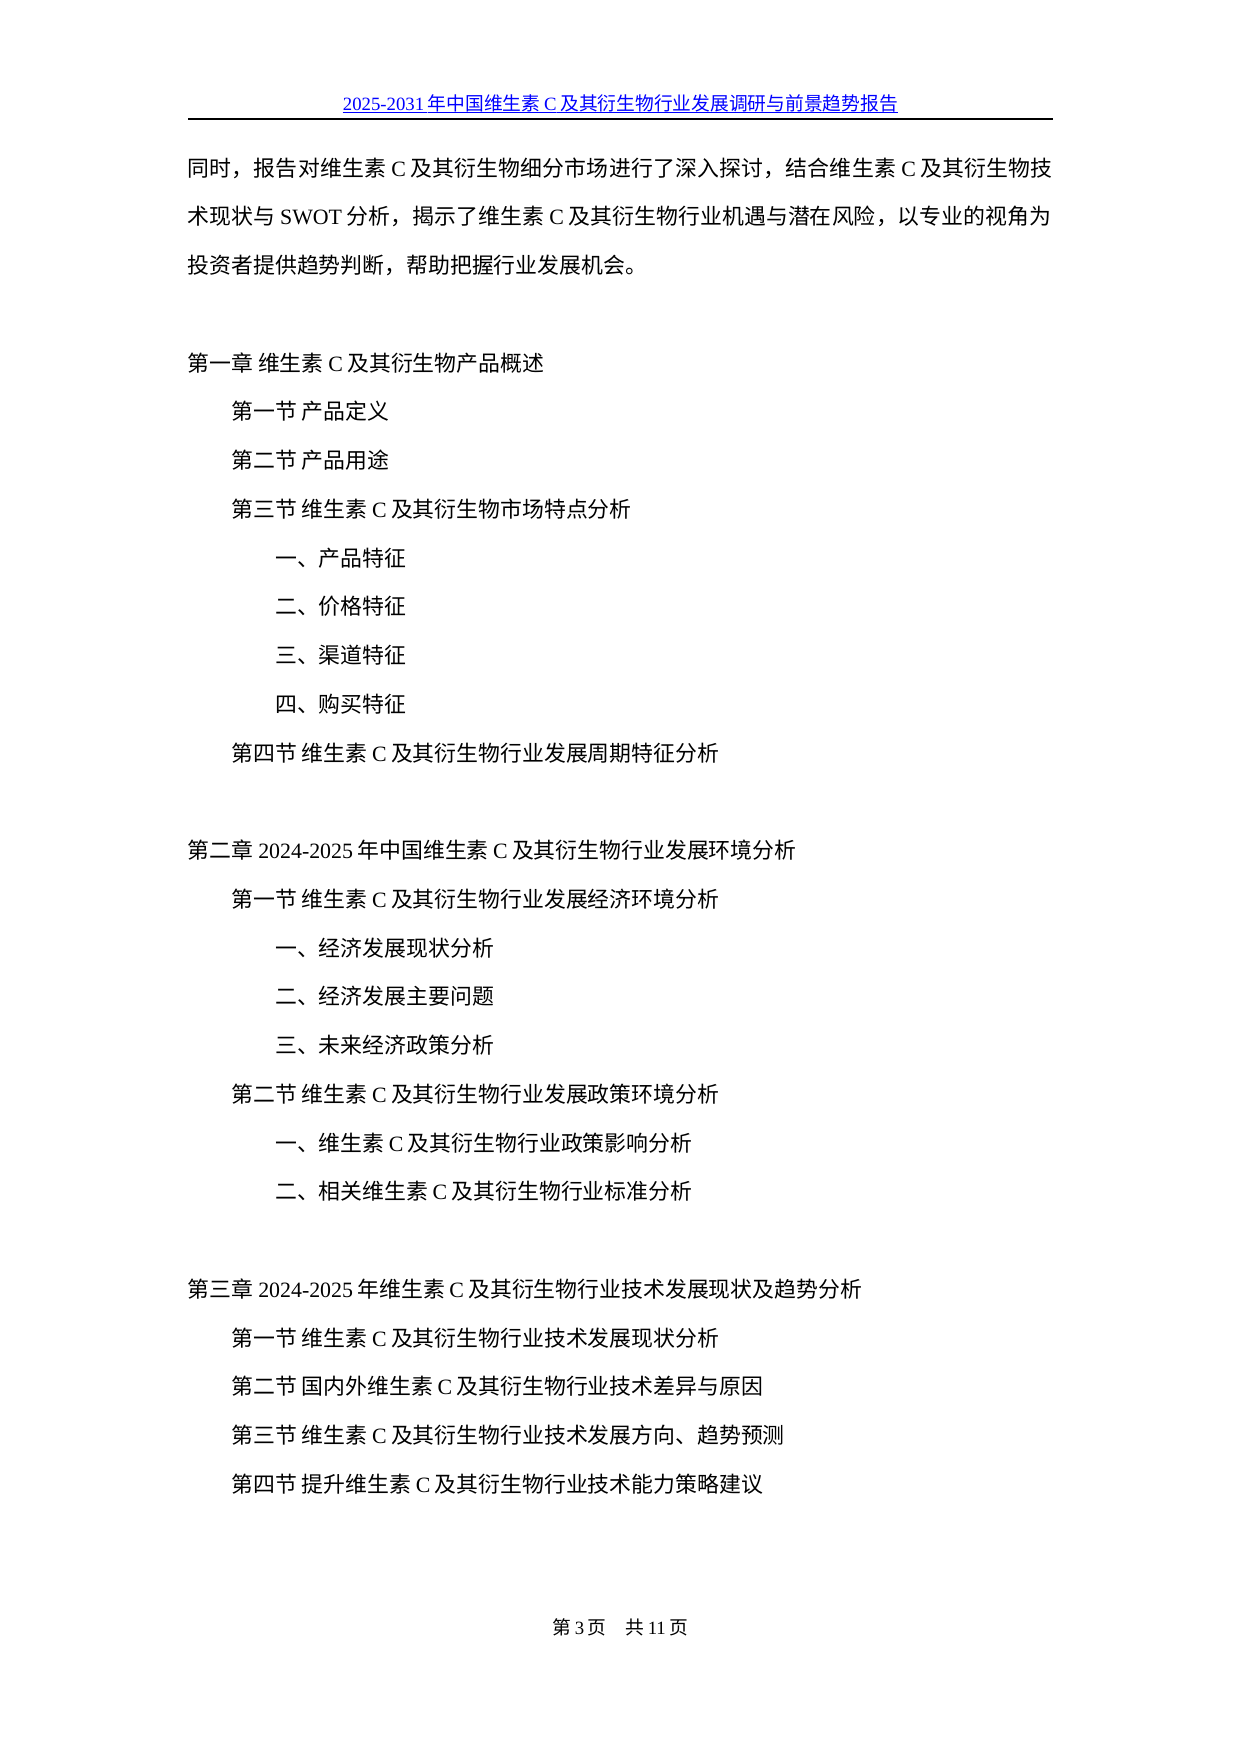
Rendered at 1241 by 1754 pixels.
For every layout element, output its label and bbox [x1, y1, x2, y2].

text [187, 150, 1053, 1499]
